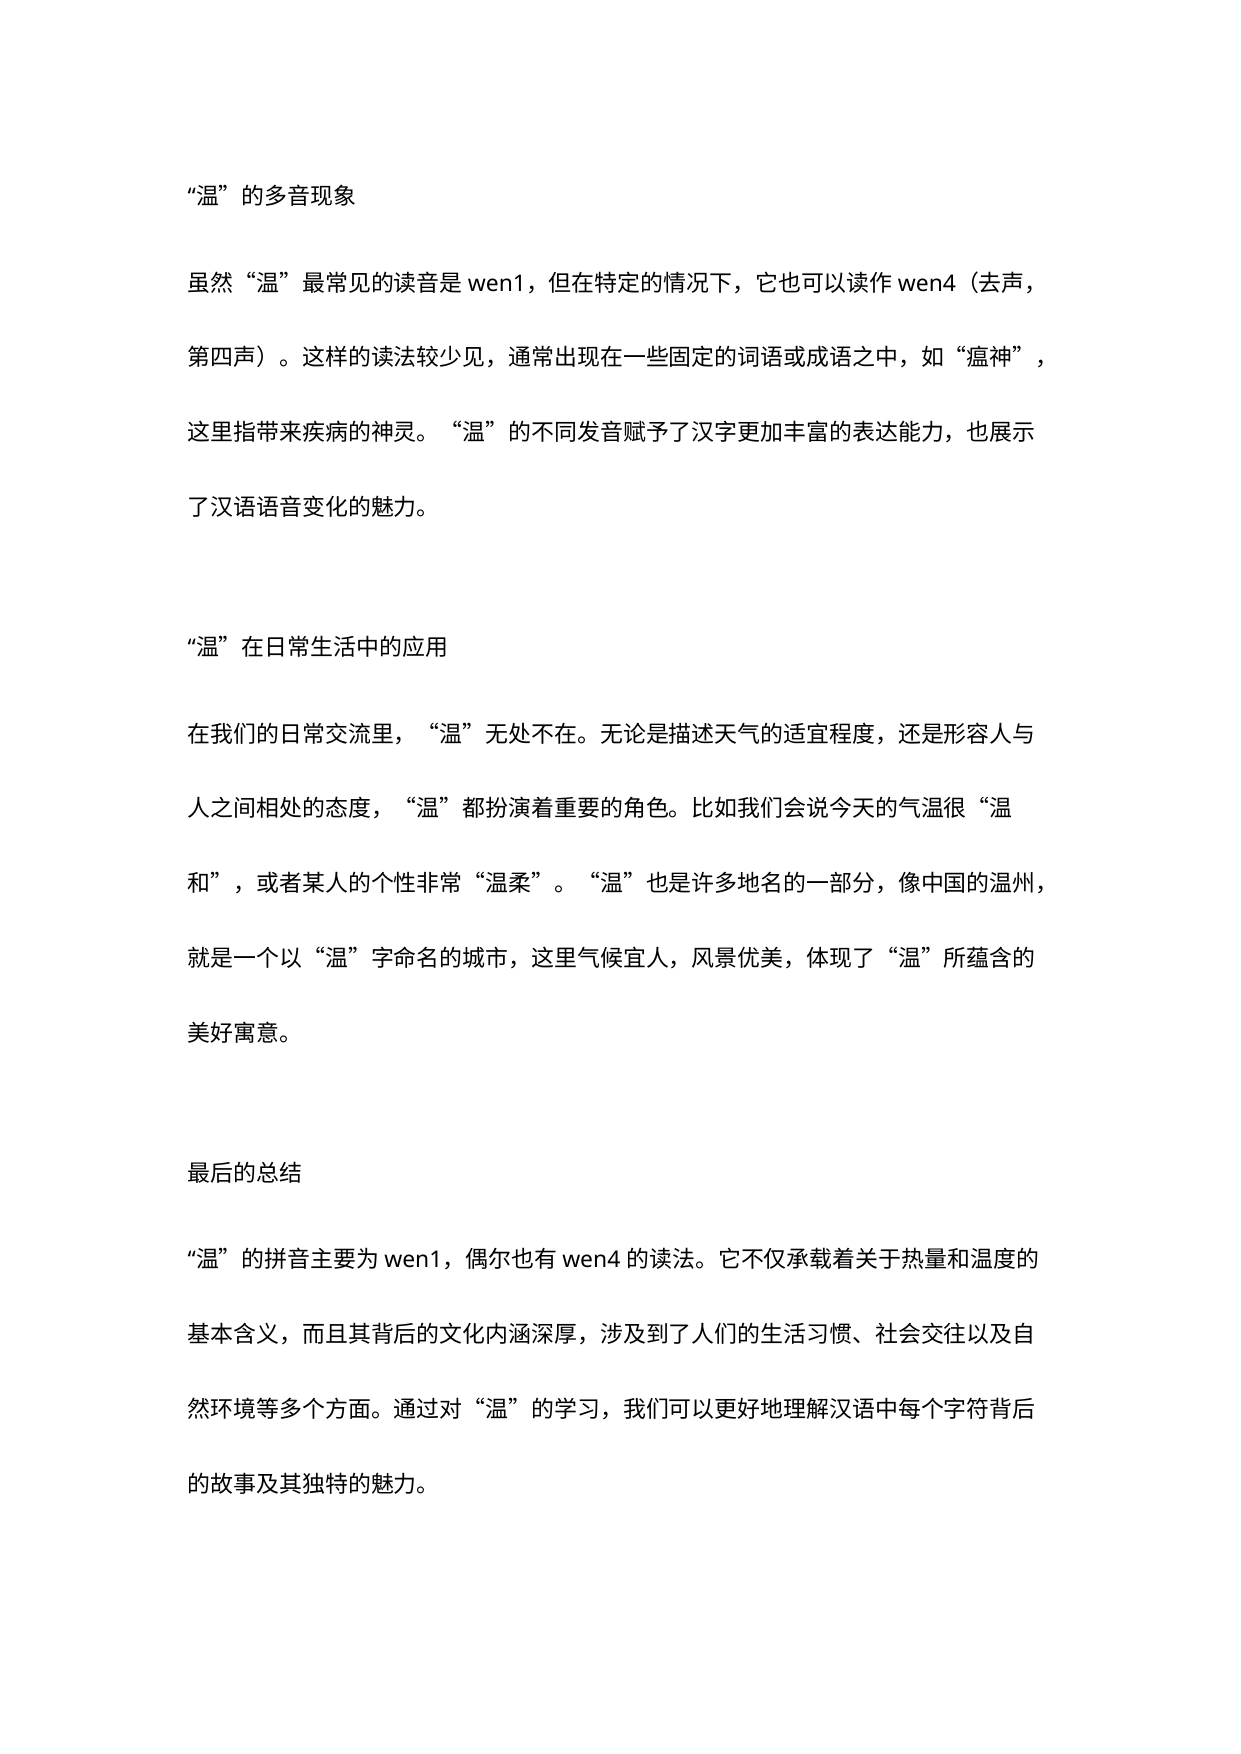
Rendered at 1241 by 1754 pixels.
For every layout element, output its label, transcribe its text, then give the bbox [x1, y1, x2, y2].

text “温”的多音现象 [187, 162, 1053, 227]
text “温”在日常生活中的应用 [187, 613, 1053, 678]
text 虽然“温”最常见的读音是 wen1，但在特定的情况下，它也可以读作 wen4（去声，第四声）。这样的读法较少见，通常出现在一些固定的词语或成语之中，如“瘟神”，这里指带来疾病的神灵。“温”的不同发音赋予了汉字更加丰富的表达能力，也展示了汉语语音变化的魅力。 [187, 249, 1053, 538]
text 最后的总结 [187, 1139, 1053, 1204]
text “温”的拼音主要为 wen1，偶尔也有 wen4 的读法。它不仅承载着关于热量和温度的基本含义，而且其背后的文化内涵深厚，涉及到了人们的生活习惯、社会交往以及自然环境等多个方面。通过对“温”的学习，我们可以更好地理解汉语中每个字符背后的故事及其独特的魅力。 [187, 1226, 1053, 1514]
text 在我们的日常交流里，“温”无处不在。无论是描述天气的适宜程度，还是形容人与人之间相处的态度，“温”都扮演着重要的角色。比如我们会说今天的气温很“温和”，或者某人的个性非常“温柔”。“温”也是许多地名的一部分，像中国的温州，就是一个以“温”字命名的城市，这里气候宜人，风景优美，体现了“温”所蕴含的美好寓意。 [187, 700, 1053, 1063]
